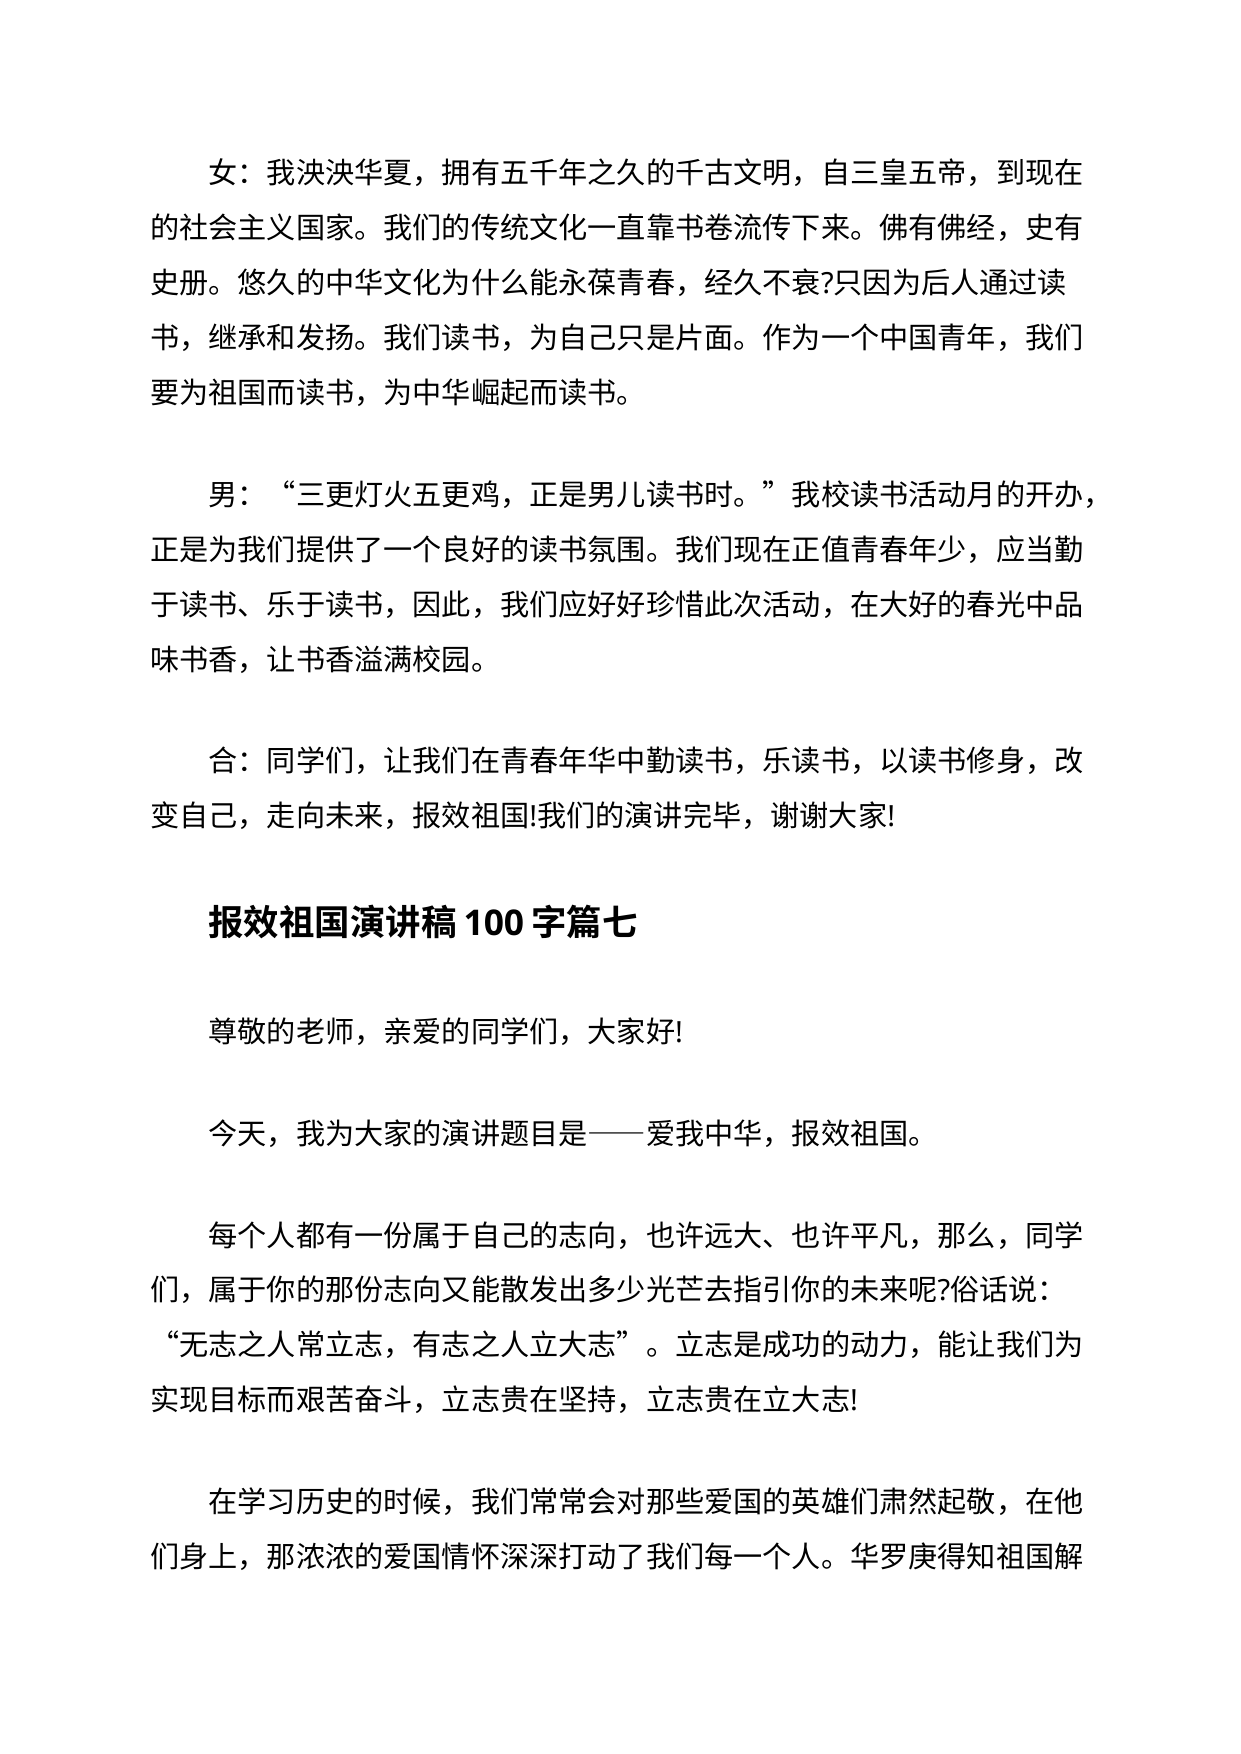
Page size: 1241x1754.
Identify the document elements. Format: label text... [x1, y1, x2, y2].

text 今天，我为大家的演讲题目是——爱我中华，报效祖国。 [150, 1110, 1090, 1153]
text 男：“三更灯火五更鸡，正是男儿读书时。”我校读书活动月的开办，正是为我们提供了一个良好的读书氛围。我们现在正值青春年少，应当勤于读书、乐于读书，因此，我们应好好珍惜此次活动，在大好的春光中品味书香，让书香溢满校园。 [150, 471, 1090, 678]
text 女：我泱泱华夏，拥有五千年之久的千古文明，自三皇五帝，到现在的社会主义国家。我们的传统文化一直靠书卷流传下来。佛有佛经，史有史册。悠久的中华文化为什么能永葆青春，经久不衰?只因为后人通过读书，继承和发扬。我们读书，为自己只是片面。作为一个中国青年，我们要为祖国而读书，为中华崛起而读书。 [150, 150, 1090, 412]
text 合：同学们，让我们在青春年华中勤读书，乐读书，以读书修身，改变自己，走向未来，报效祖国!我们的演讲完毕，谢谢大家! [150, 738, 1090, 835]
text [150, 1479, 1090, 1576]
text 尊敬的老师，亲爱的同学们，大家好! [150, 1008, 1090, 1051]
text 每个人都有一份属于自己的志向，也许远大、也许平凡，那么，同学们，属于你的那份志向又能散发出多少光芒去指引你的未来呢?俗话说：“无志之人常立志，有志之人立大志”。立志是成功的动力，能让我们为实现目标而艰苦奋斗，立志贵在坚持，立志贵在立大志! [150, 1212, 1090, 1419]
text 报效祖国演讲稿100字篇七 [150, 895, 1090, 946]
